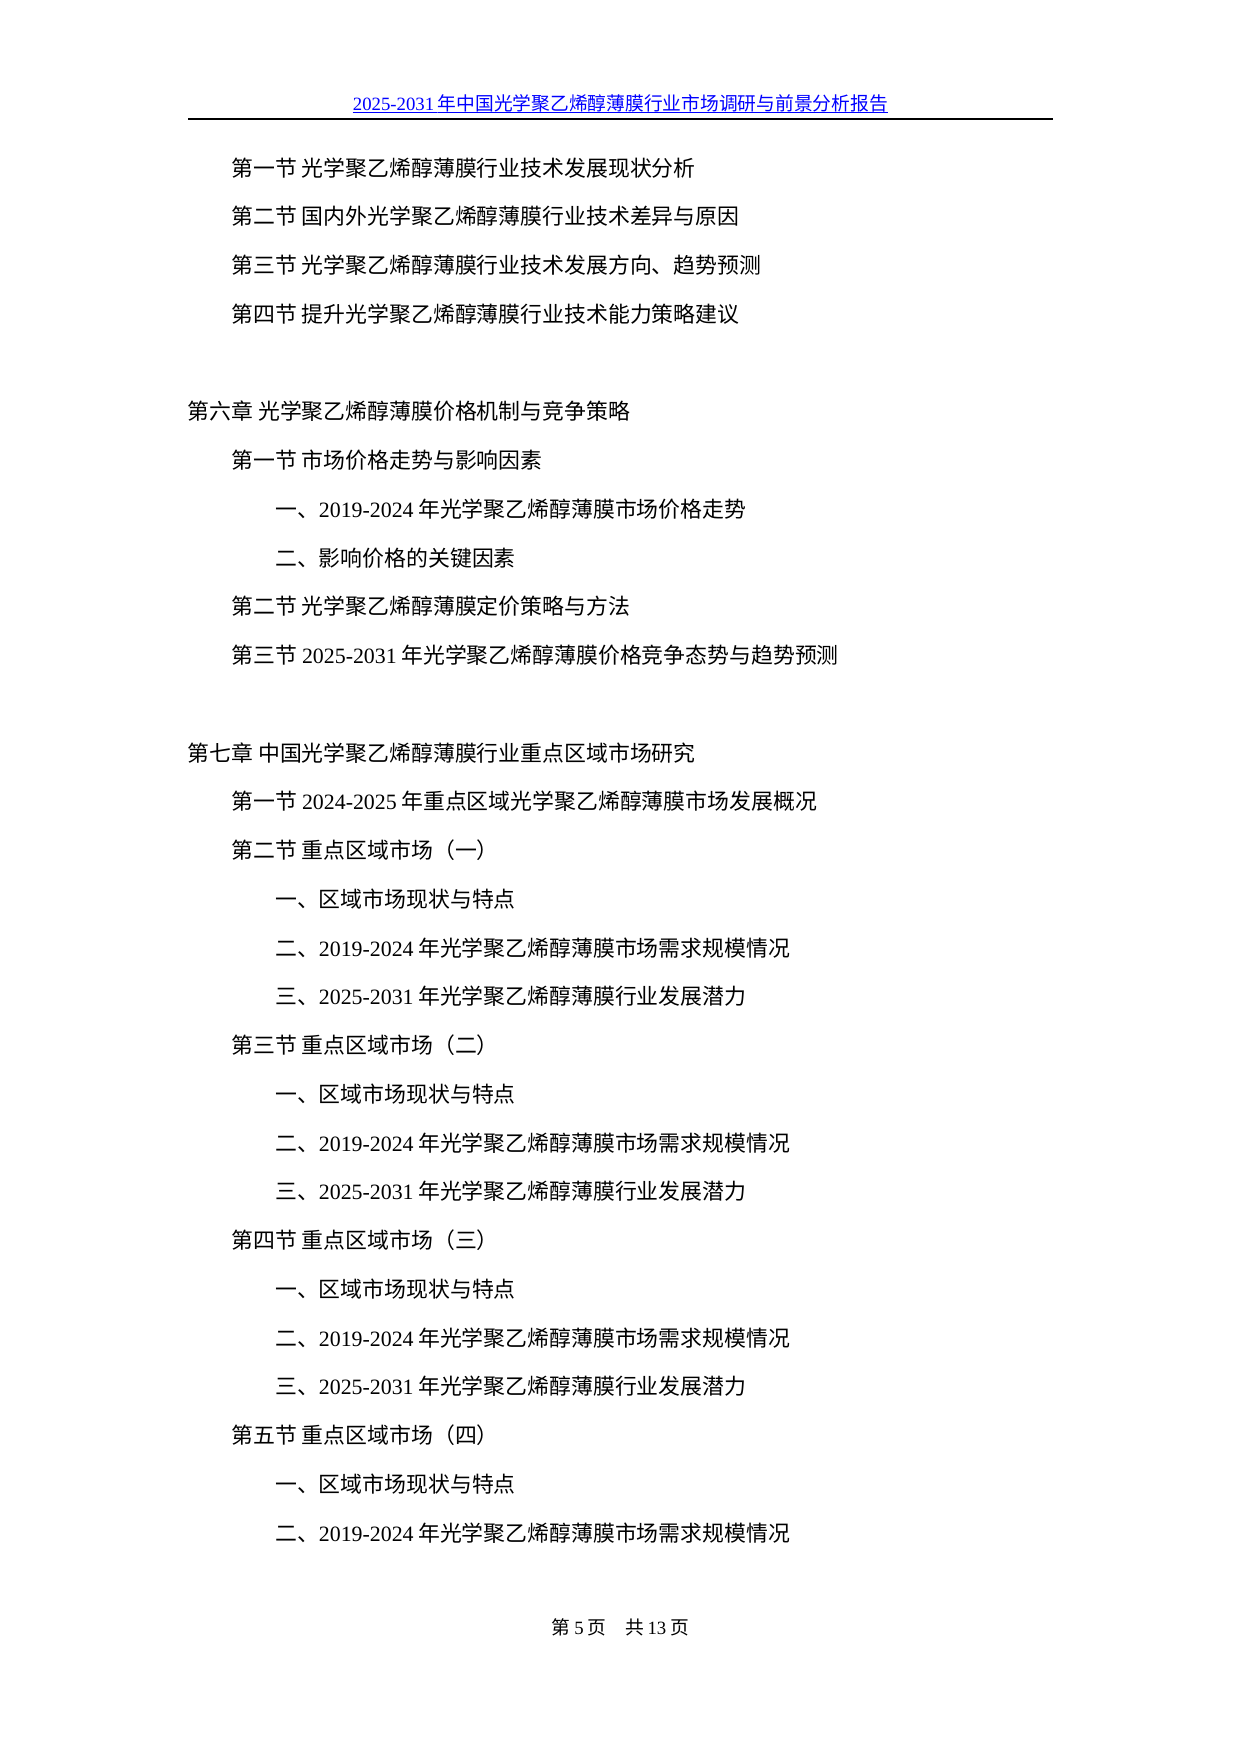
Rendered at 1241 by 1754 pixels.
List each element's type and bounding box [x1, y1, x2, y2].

text [187, 150, 1053, 1548]
